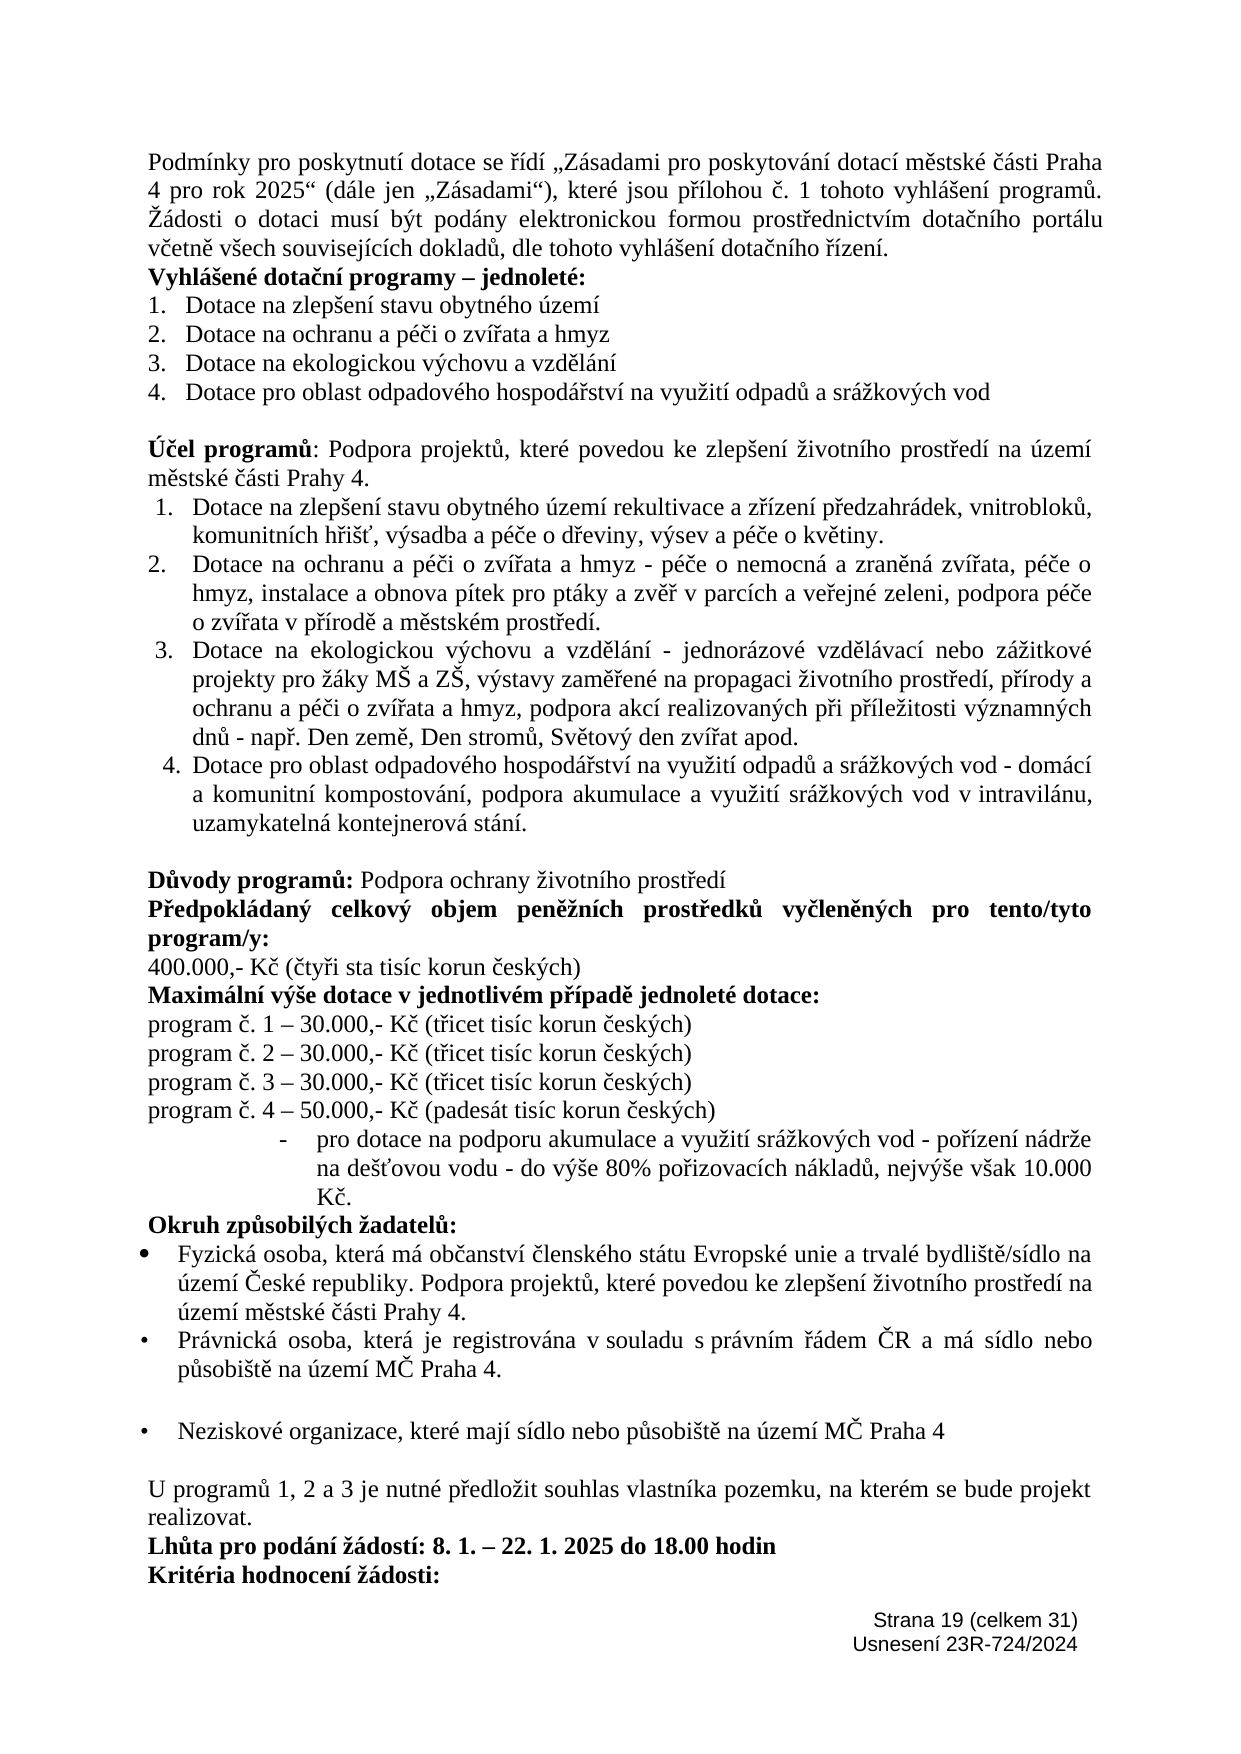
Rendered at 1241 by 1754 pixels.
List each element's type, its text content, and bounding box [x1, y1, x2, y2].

text Důvody programů: Podpora ochrany životního prostředí [148, 866, 1093, 894]
list Dotace pro oblast odpadového hospodářství na využití odpadů a srážkových vod [148, 377, 1093, 406]
text Lhůta pro podání žádostí: 8. 1. – 22. 1. 2025 do 18.00 hodin [148, 1531, 1093, 1560]
text Kritéria hodnocení žádosti: [148, 1560, 1093, 1589]
list pro dotace na podporu akumulace a využití srážkových vod - pořízení nádrže na dešťovou vodu - do výše 80% pořizovacích nákladů, nejvýše však 10.000 Kč. [279, 1124, 1093, 1211]
list Dotace na ekologickou výchovu a vzdělání [148, 348, 1093, 377]
text 400.000,- Kč (čtyři sta tisíc korun českých) [148, 952, 1093, 981]
text program č. 1 – 30.000,- Kč (třicet tisíc korun českých) [148, 1009, 1093, 1038]
list Dotace na zlepšení stavu obytného území [148, 291, 1093, 319]
text program č. 3 – 30.000,- Kč (třicet tisíc korun českých) [148, 1067, 1093, 1096]
text U programů 1, 2 a 3 je nutné předložit souhlas vlastníka pozemku, na kterém se bude projekt realizovat. [148, 1474, 1093, 1531]
list Neziskové organizace, které mají sídlo nebo působiště na území MČ Praha 4 [140, 1416, 1093, 1445]
list Dotace pro oblast odpadového hospodářství na využití odpadů a srážkových vod - domácí a komunitní kompostování, podpora akumulace a využití srážkových vod v intravilánu, uzamykatelná kontejnerová stání. [162, 751, 1093, 837]
text Vyhlášené dotační programy – jednoleté: [148, 262, 1104, 291]
text program č. 2 – 30.000,- Kč (třicet tisíc korun českých) [148, 1038, 1093, 1067]
list Dotace na zlepšení stavu obytného území rekultivace a zřízení předzahrádek, vnitrobloků, komunitních hřišť, výsadba a péče o dřeviny, výsev a péče o květiny. [154, 492, 1093, 549]
text Maximální výše dotace v jednotlivém případě jednoleté dotace: [148, 981, 1093, 1009]
list Fyzická osoba, která má občanství členského státu Evropské unie a trvalé bydliště/sídlo na území České republiky. Podpora projektů, které povedou ke zlepšení životního prostředí na území městské části Prahy 4. [140, 1239, 1093, 1326]
text Okruh způsobilých žadatelů: [148, 1211, 1093, 1239]
list Dotace na ekologickou výchovu a vzdělání - jednorázové vzdělávací nebo zážitkové projekty pro žáky MŠ a ZŠ, výstavy zaměřené na propagaci životního prostředí, přírody a ochranu a péči o zvířata a hmyz, podpora akcí realizovaných při příležitosti významných dnů - např. Den země, Den stromů, Světový den zvířat apod. [154, 636, 1093, 751]
list Právnická osoba, která je registrována v souladu s právním řádem ČR a má sídlo nebo působiště na území MČ Praha 4. [140, 1326, 1093, 1383]
list Dotace na ochranu a péči o zvířata a hmyz [148, 319, 1093, 348]
list Dotace na ochranu a péči o zvířata a hmyz - péče o nemocná a zraněná zvířata, péče o hmyz, instalace a obnova pítek pro ptáky a zvěř v parcích a veřejné zeleni, podpora péče o zvířata v přírodě a městském prostředí. [148, 549, 1093, 636]
text Účel programů: Podpora projektů, které povedou ke zlepšení životního prostředí na území městské části Prahy 4. [148, 434, 1093, 492]
text program č. 4 – 50.000,- Kč (padesát tisíc korun českých) [148, 1096, 1093, 1124]
text Předpokládaný celkový objem peněžních prostředků vyčleněných pro tento/tyto program/y: [148, 894, 1093, 952]
text Podmínky pro poskytnutí dotace se řídí „Zásadami pro poskytování dotací městské části Praha 4 pro rok 2025“ (dále jen „Zásadami“), které jsou přílohou č. 1 tohoto vyhlášení programů. Žádosti o dotaci musí být podány elektronickou formou prostřednictvím dotačního portálu včetně všech souvisejících dokladů, dle tohoto vyhlášení dotačního řízení. [148, 147, 1104, 262]
